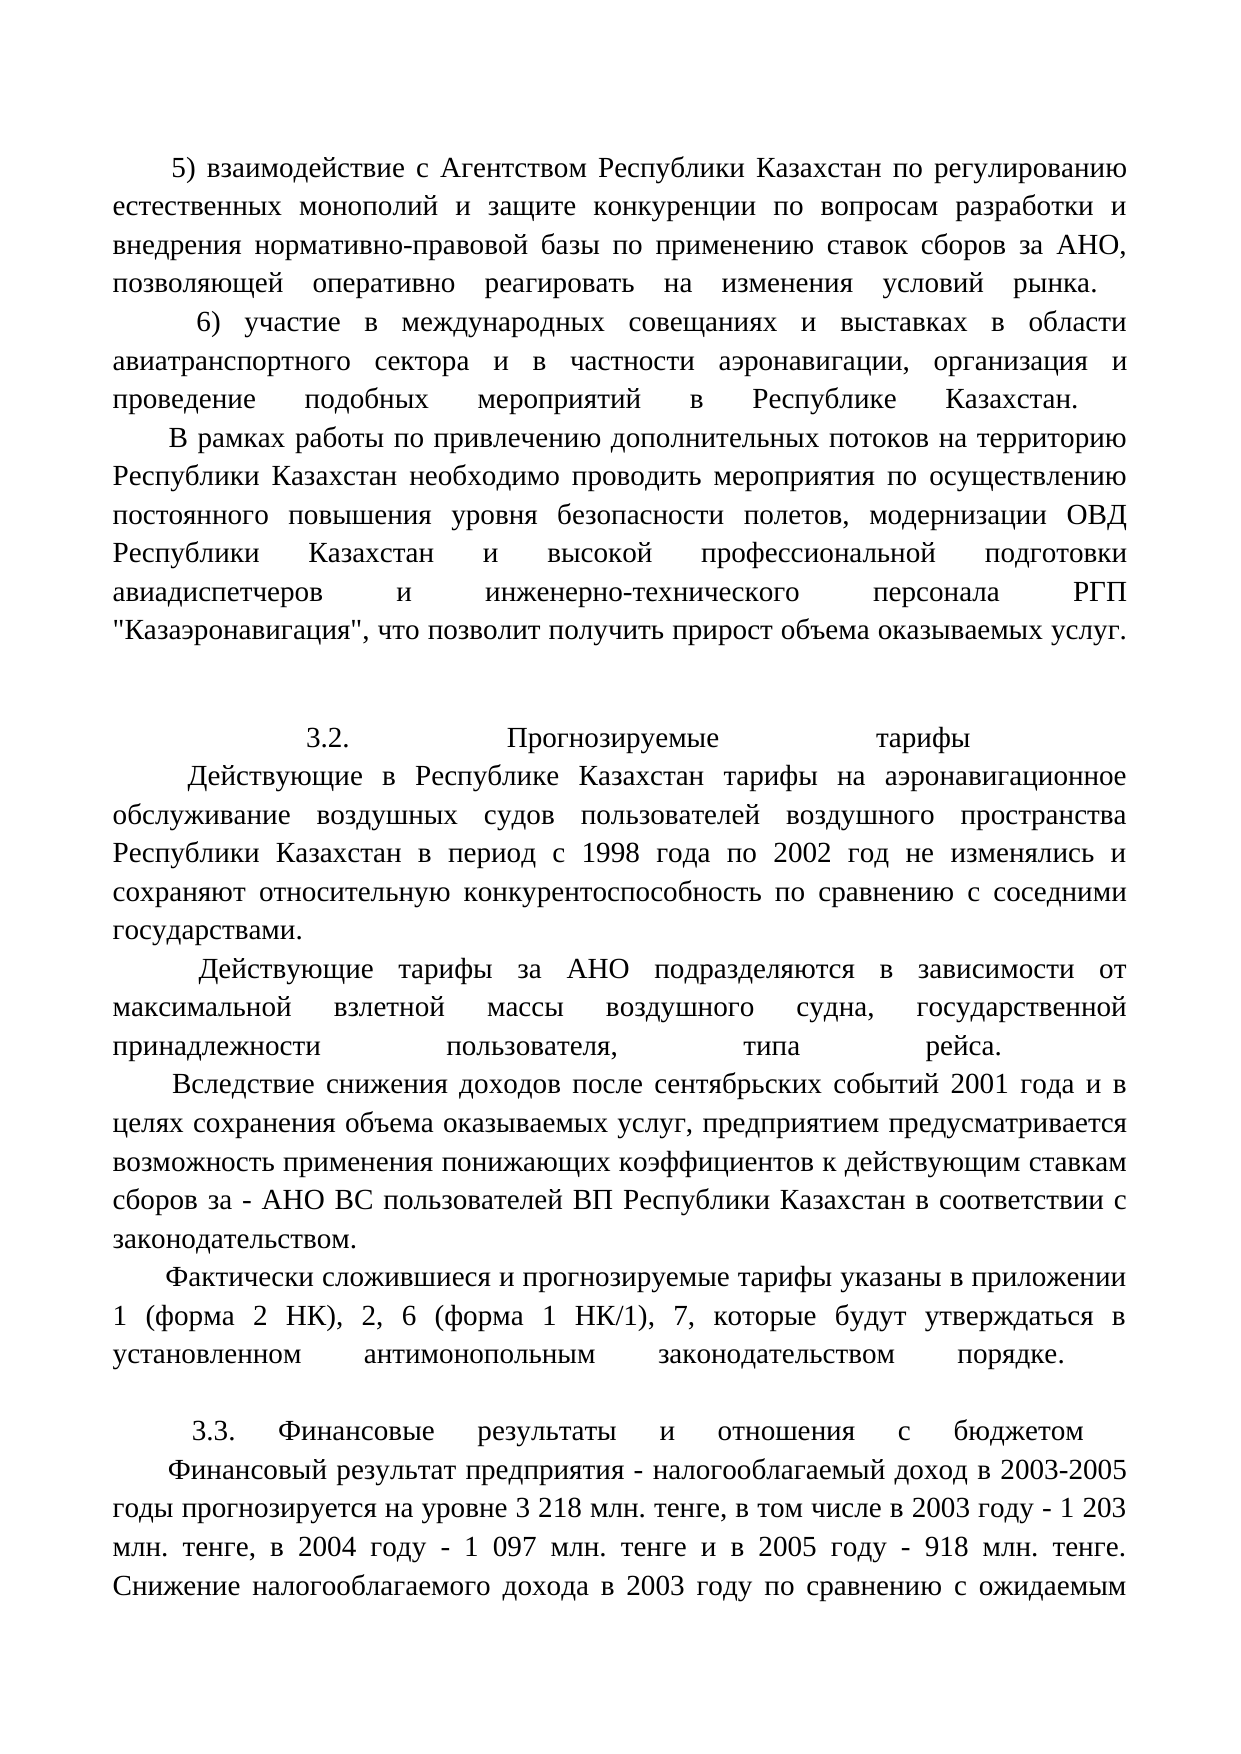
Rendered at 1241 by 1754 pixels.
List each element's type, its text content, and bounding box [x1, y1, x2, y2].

text 3.2. Прогнозируемые тарифы Действующие в Республике Казахстан тарифы на аэронавигационное обслуживание воздушных судов пользователей воздушного пространства Республики Казахстан в период с 1998 года по 2002 год не изменялись и сохраняют относительную конкурентоспособность по сравнению с соседними государствами. Действующие тарифы за АНО подразделяются в зависимости от максимальной взлетной массы воздушного судна, государственной принадлежности пользователя, типа рейса. Вследствие снижения доходов после сентябрьских событий 2001 года и в целях сохранения объема оказываемых услуг, предприятием предусматривается возможность применения понижающих коэффициентов к действующим ставкам сборов за - АНО ВС пользователей ВП Республики Казахстан в соответствии с законодательством. Фактически сложившиеся и прогнозируемые тарифы указаны в приложении 1 (форма 2 НК), 2, 6 (форма 1 НК/1), 7, которые будут утверждаться в установленном антимонопольным законодательством порядке. [112, 720, 1128, 1408]
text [112, 1413, 1128, 1601]
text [112, 150, 1128, 715]
